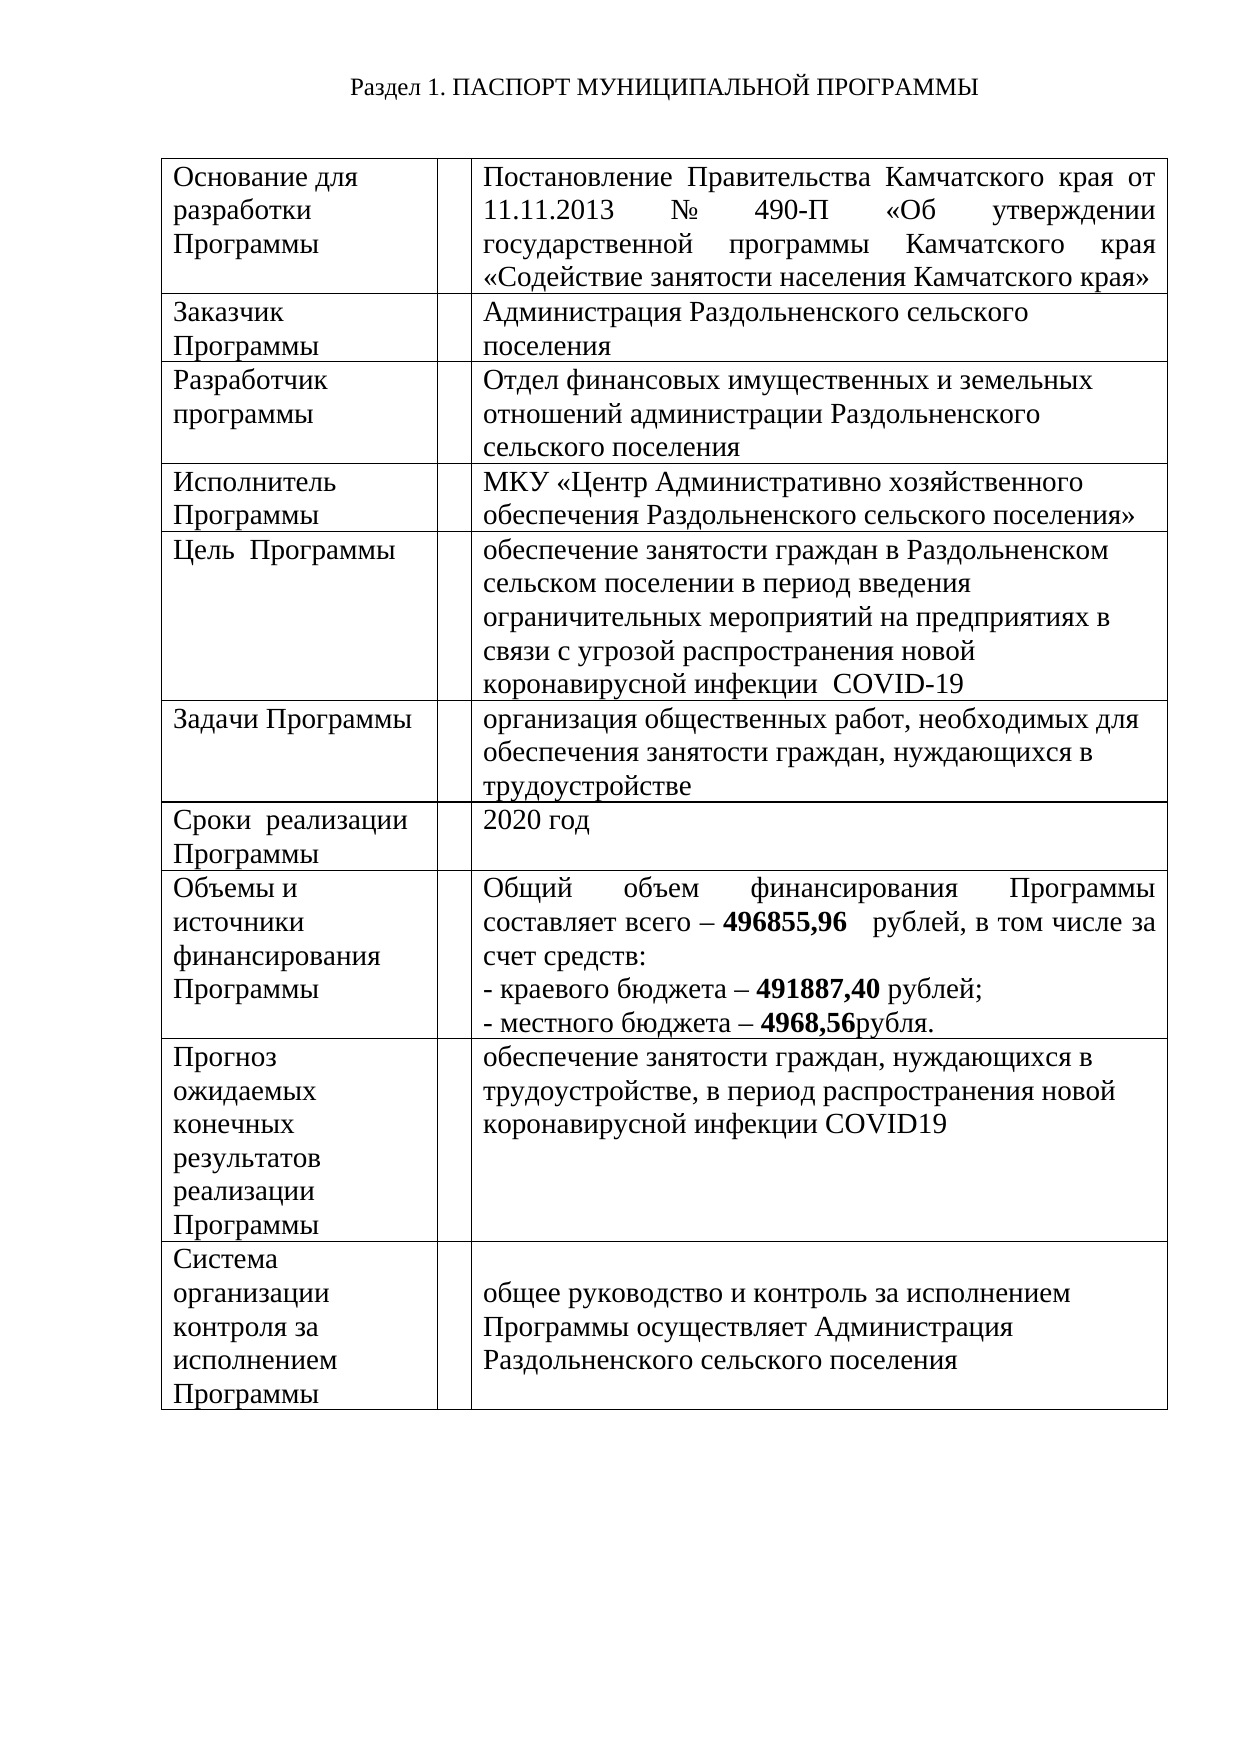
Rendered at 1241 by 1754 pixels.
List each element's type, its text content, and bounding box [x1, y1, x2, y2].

table_cell МКУ «Центр Административно хозяйственного обеспечения Раздольненского сельского поселения» [472, 464, 1167, 531]
table_cell [438, 294, 471, 361]
table_cell Разработчик программы [162, 362, 437, 463]
table_cell [438, 1039, 471, 1241]
table_cell Сроки реализации Программы [162, 803, 437, 869]
table_cell [438, 701, 471, 801]
table_cell Задачи Программы [162, 701, 437, 801]
table_cell обеспечение занятости граждан в Раздольненском сельском поселении в период введения ограничительных мероприятий на предприятиях в связи с угрозой распространения новой коронавирусной инфекции COVID-19 [472, 532, 1167, 700]
table_cell организация общественных работ, необходимых для обеспечения занятости граждан, нуждающихся в трудоустройстве [472, 701, 1167, 801]
table_header [438, 159, 471, 293]
table_cell [438, 803, 471, 869]
table_cell Цель Программы [162, 532, 437, 700]
table_cell [438, 532, 471, 700]
table_header Постановление Правительства Камчатского края от 11.11.2013 № 490-П «Об утверждении государственной программы Камчатского края «Содействие занятости населения Камчатского края» [472, 159, 1167, 293]
table_cell 2020 год [472, 803, 1167, 869]
table_cell Объемы и источники финансирования Программы [162, 871, 437, 1038]
table_header Основание для разработки Программы [162, 159, 437, 293]
table_cell Администрация Раздольненского сельского поселения [472, 294, 1167, 361]
table_cell Исполнитель Программы [162, 464, 437, 531]
table_cell [438, 1242, 471, 1409]
table_cell Заказчик Программы [162, 294, 437, 361]
text Раздел 1. ПАСПОРТ МУНИЦИПАЛЬНОЙ ПРОГРАММЫ [177, 72, 1152, 101]
table_cell обеспечение занятости граждан, нуждающихся в трудоустройстве, в период распространения новой коронавирусной инфекции COVID­19 [472, 1039, 1167, 1241]
table_cell Общий объем финансирования Программы составляет всего – 496855,96 рублей, в том числе за счет средств: - краевого бюджета – 491887,40 рублей; - местного бюджета – 4968,56рубля. [472, 871, 1167, 1038]
table_cell Отдел финансовых имущественных и земельных отношений администрации Раздольненского сельского поселения [472, 362, 1167, 463]
table_cell [438, 871, 471, 1038]
table_cell общее руководство и контроль за исполнением Программы осуществляет Администрация Раздольненского сельского поселения [472, 1242, 1167, 1409]
table_cell Прогноз ожидаемых конечных результатов реализации Программы [162, 1039, 437, 1241]
table_cell [438, 464, 471, 531]
table_cell [438, 362, 471, 463]
table_cell Система организации контроля за исполнением Программы [162, 1242, 437, 1409]
